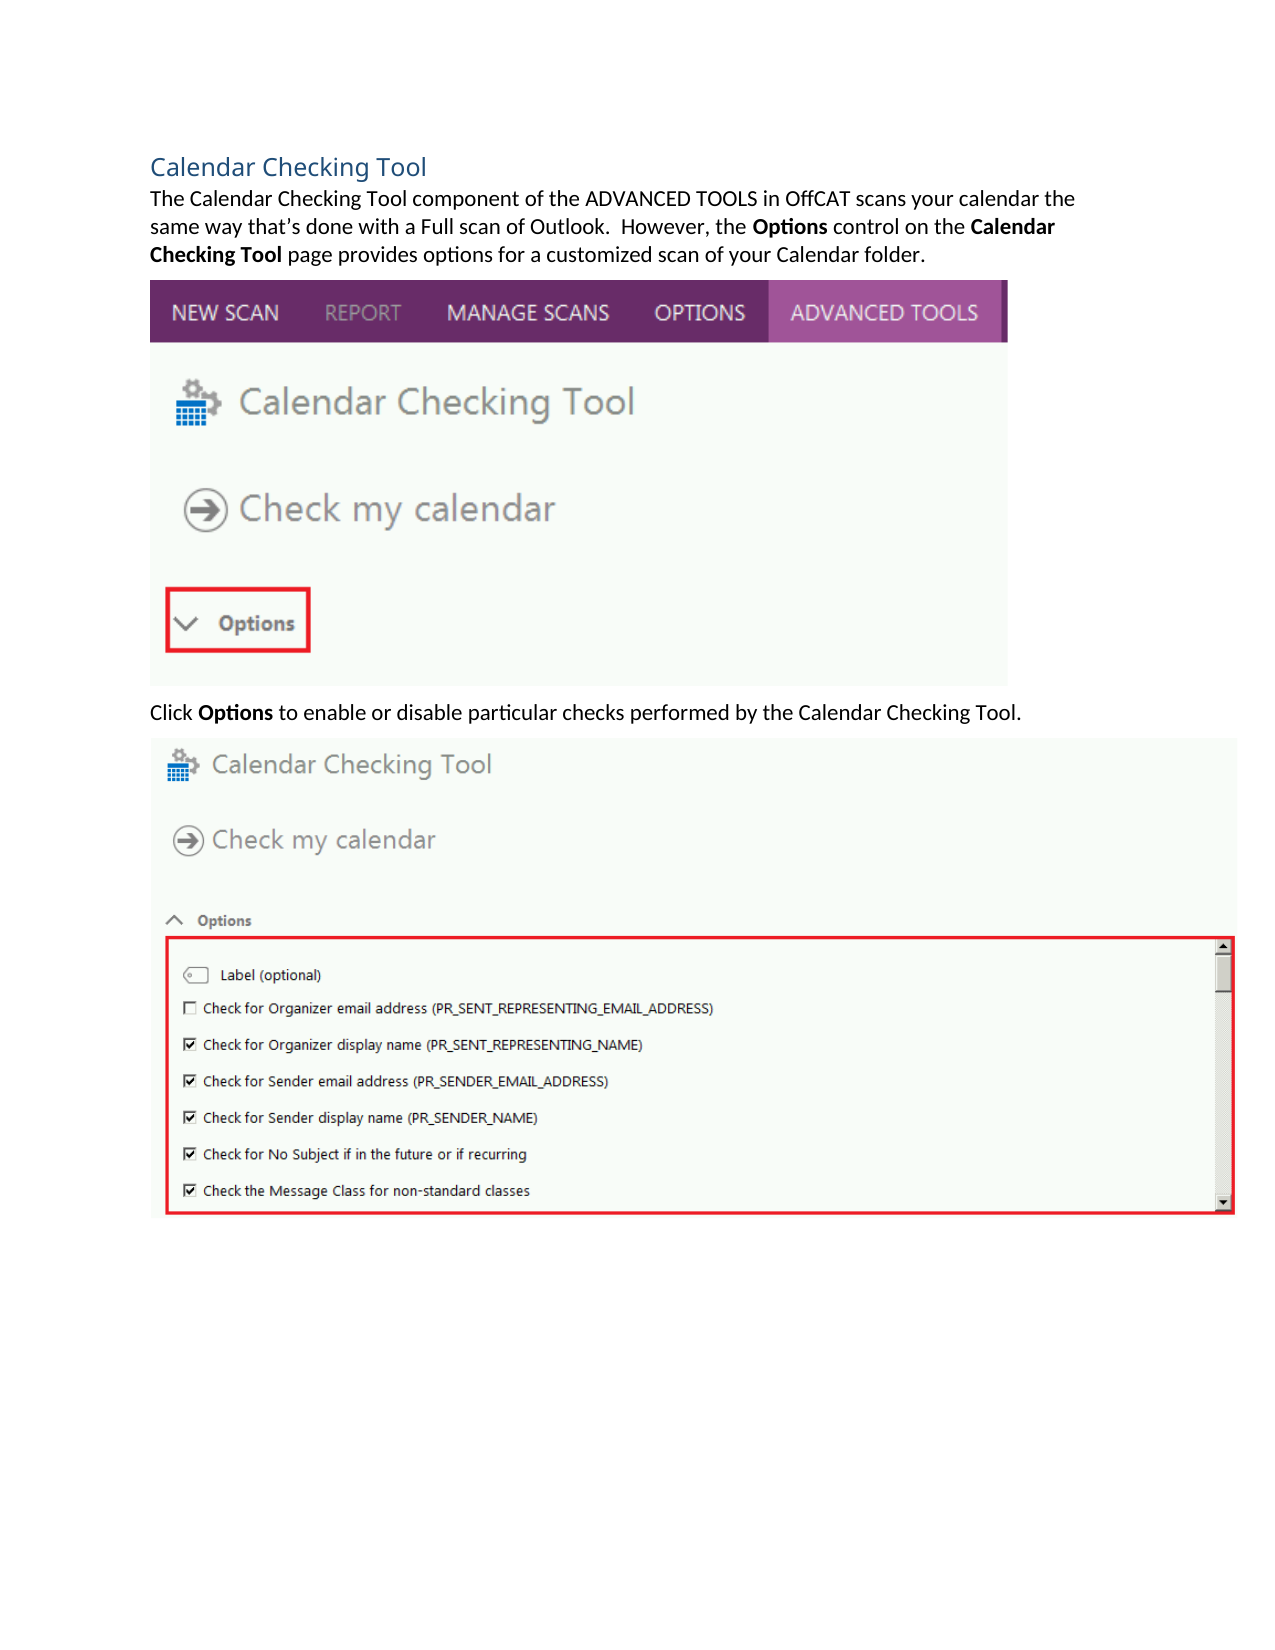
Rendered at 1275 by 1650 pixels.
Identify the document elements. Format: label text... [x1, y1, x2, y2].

text Click Options to enable or disable particular checks performed by the Calendar Checking Tool. [150, 698, 1125, 726]
picture [150, 738, 1246, 1228]
picture [150, 280, 1008, 686]
subtitle Calendar Checking Tool [150, 150, 1125, 184]
text The Calendar Checking Tool component of the ADVANCED TOOLS in OffCAT scans your calendar the same way that’s done with a Full scan of Outlook. However, the Options control on the Calendar Checking Tool page provides options for a customized scan of your Calendar folder. [150, 184, 1125, 268]
